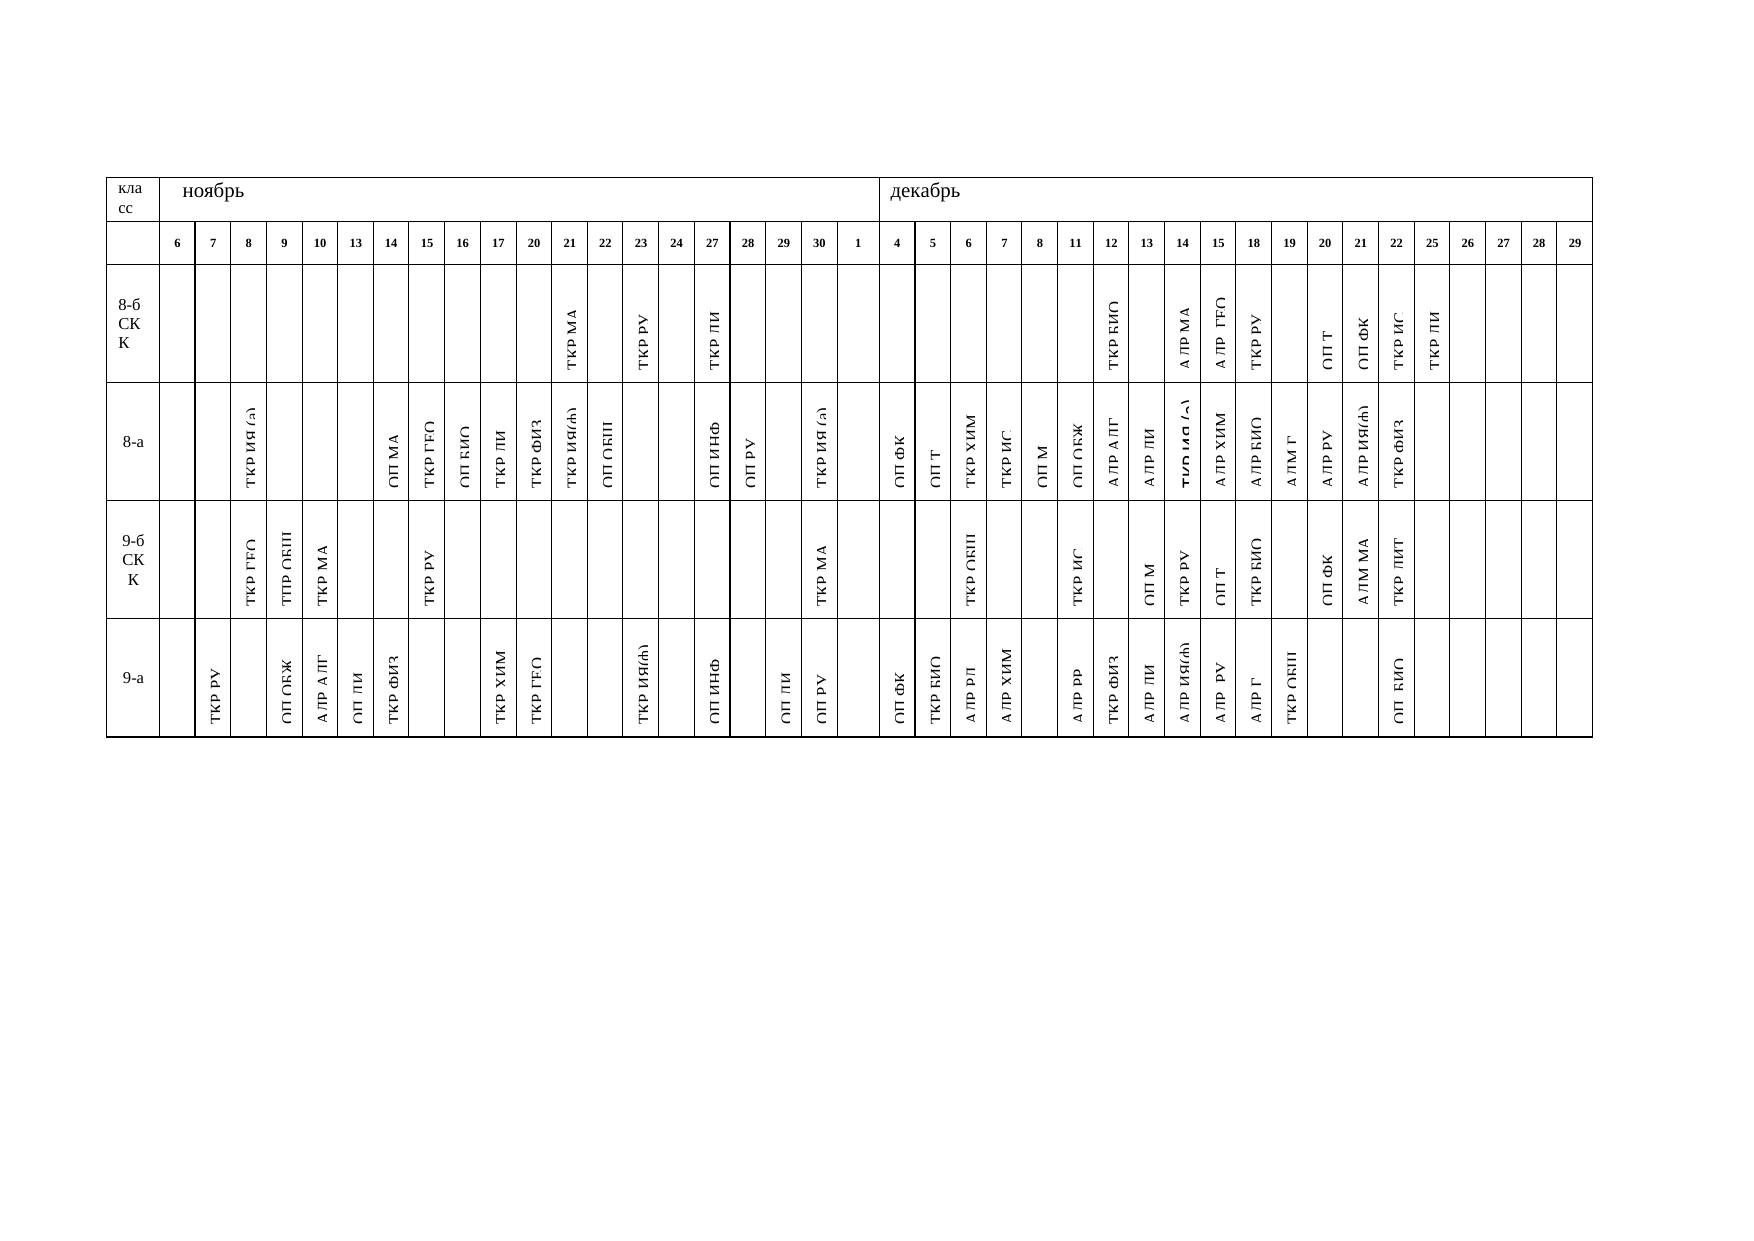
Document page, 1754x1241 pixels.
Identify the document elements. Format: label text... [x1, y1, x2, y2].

table_cell ОП М [1129, 501, 1164, 618]
table_cell [1272, 501, 1307, 618]
table_cell [1343, 619, 1378, 736]
table_cell [267, 383, 302, 500]
table_cell [409, 619, 444, 736]
table_cell класс [107, 178, 159, 221]
table_cell 1 [838, 222, 879, 264]
table_cell ТКР ЛИ [481, 383, 516, 500]
table_cell ОП ИНФ [695, 619, 729, 736]
table_cell [1486, 619, 1521, 736]
table_cell 20 [1308, 222, 1342, 264]
table_cell 10 [303, 222, 337, 264]
table_cell ТКР БИО [1094, 265, 1128, 382]
table_cell [838, 383, 879, 500]
table_cell ТКР ИЯ(ф) [623, 619, 658, 736]
table_cell АДР ХИМ [1201, 383, 1235, 500]
table_cell ТПР ОБЩ [267, 501, 302, 618]
table_cell [1486, 383, 1521, 500]
table_cell [731, 501, 765, 618]
table_cell 12 [1094, 222, 1128, 264]
table_cell [802, 265, 837, 382]
table_cell [517, 265, 551, 382]
table_cell ОП ЛИ [338, 619, 373, 736]
table_cell ТКР РУ [1165, 501, 1200, 618]
table_cell 15 [409, 222, 444, 264]
table_cell [1022, 265, 1057, 382]
table_cell 29 [1557, 222, 1592, 264]
table_cell ОП Т [1308, 265, 1342, 382]
table_cell ОП РУ [802, 619, 837, 736]
table_cell АДР ГЕО [1201, 265, 1235, 382]
table_cell [951, 265, 986, 382]
table_cell [1522, 619, 1556, 736]
table_cell [160, 501, 194, 618]
table_cell [160, 265, 194, 382]
table_cell [196, 383, 230, 500]
table_cell [445, 265, 480, 382]
table_cell 25 [1415, 222, 1449, 264]
table_cell [338, 265, 373, 382]
table_cell [1522, 383, 1556, 500]
table_cell ОП РУ [731, 383, 765, 500]
table_cell ТКР МА [552, 265, 587, 382]
table_cell 9 [267, 222, 302, 264]
table_cell ТКР ИС [987, 383, 1021, 500]
table_cell 21 [1343, 222, 1378, 264]
table_cell АДР ИЯ(ф) [1165, 619, 1200, 736]
table_cell [731, 265, 765, 382]
table_cell [160, 619, 194, 736]
table_cell [731, 619, 765, 736]
table_cell 20 [517, 222, 551, 264]
table_cell [338, 383, 373, 500]
table_cell [1450, 501, 1485, 618]
table_cell ТКР ГЕО [231, 501, 266, 618]
table_cell ТКР ГЕО [409, 383, 444, 500]
table_cell ТКР ХИМ [951, 383, 986, 500]
table_cell АДР ИЯ(ф) [1343, 383, 1378, 500]
table_cell ОП ОБЖ [267, 619, 302, 736]
table_cell АДР РУ [1201, 619, 1235, 736]
table_cell [196, 265, 230, 382]
table_cell 8 [1022, 222, 1057, 264]
table_cell ТКР МА [303, 501, 337, 618]
table_cell [659, 619, 694, 736]
table_cell [766, 383, 801, 500]
table_cell ТКР ИЯ (а) [231, 383, 266, 500]
table_cell АДР МА [1165, 265, 1200, 382]
table_cell 13 [338, 222, 373, 264]
table_cell 17 [481, 222, 516, 264]
table_cell 24 [659, 222, 694, 264]
table_cell АДР РУ [1308, 383, 1342, 500]
table_cell ТКР ИС [1379, 265, 1414, 382]
table_cell [695, 501, 729, 618]
table_cell [445, 501, 480, 618]
table_cell ТКР РУ [196, 619, 230, 736]
table_cell 27 [1486, 222, 1521, 264]
table_cell [766, 265, 801, 382]
table_cell [1022, 619, 1057, 736]
table_cell ТКР ХИМ [481, 619, 516, 736]
table_cell 9-б СКК [107, 501, 159, 618]
table_cell 23 [623, 222, 658, 264]
table_cell ТКР РУ [1236, 265, 1271, 382]
table_cell 27 [695, 222, 729, 264]
table_cell [766, 501, 801, 618]
table_cell 14 [1165, 222, 1200, 264]
table_cell ТКР ЛИ [695, 265, 729, 382]
table_cell 29 [766, 222, 801, 264]
table_cell [1415, 619, 1449, 736]
table_cell [588, 501, 622, 618]
table_cell 8-б СКК [107, 265, 159, 382]
table_cell [481, 265, 516, 382]
table_cell [445, 619, 480, 736]
table_cell 16 [445, 222, 480, 264]
table_cell ОП ФК [880, 619, 914, 736]
table_cell 13 [1129, 222, 1164, 264]
table_cell [880, 501, 914, 618]
table_cell [623, 383, 658, 500]
table_cell [303, 265, 337, 382]
table_cell 8 [231, 222, 266, 264]
table_cell [1486, 501, 1521, 618]
table_cell АДР БИО [1236, 383, 1271, 500]
table_cell [659, 383, 694, 500]
table_cell АДР ЛИ [1129, 619, 1164, 736]
table_cell ОП БИО [445, 383, 480, 500]
table_cell ТКР ИС [1058, 501, 1093, 618]
table_cell [1415, 501, 1449, 618]
table_cell ТКР БИО [916, 619, 950, 736]
table_cell ТКР ЛИ [1415, 265, 1449, 382]
table_cell [1557, 383, 1592, 500]
table_cell ОП ОБЖ [1058, 383, 1093, 500]
table_cell [374, 501, 408, 618]
table_cell ТКР ИЯ(ф) [552, 383, 587, 500]
table_cell АДМ Г [1272, 383, 1307, 500]
table_cell [838, 265, 879, 382]
table_cell [1557, 501, 1592, 618]
table_cell ТКР ГЕО [517, 619, 551, 736]
table_cell [231, 619, 266, 736]
table_cell [623, 501, 658, 618]
table_cell 9-а [107, 619, 159, 736]
table_cell АДР РР [1058, 619, 1093, 736]
table_cell ОП Т [1201, 501, 1235, 618]
table_cell [1557, 619, 1592, 736]
table_cell 28 [1522, 222, 1556, 264]
table_cell 5 [916, 222, 950, 264]
table_cell [1272, 265, 1307, 382]
table_cell декабрь [880, 178, 1592, 221]
table_cell АДР ЛИ [1129, 383, 1164, 500]
table_cell [1058, 265, 1093, 382]
table_cell [107, 222, 159, 264]
table_cell [1308, 619, 1342, 736]
table_cell ОП ФК [1308, 501, 1342, 618]
table_cell [659, 501, 694, 618]
table_cell [916, 501, 950, 618]
table_cell 11 [1058, 222, 1093, 264]
table_cell [481, 501, 516, 618]
table_cell 30 [802, 222, 837, 264]
table_cell [1450, 383, 1485, 500]
table_cell [1094, 501, 1128, 618]
table_cell [838, 619, 879, 736]
table_cell [1450, 265, 1485, 382]
table_cell [1522, 501, 1556, 618]
table_cell [1450, 619, 1485, 736]
table_cell 22 [1379, 222, 1414, 264]
table_cell [231, 265, 266, 382]
table_cell АДМ МА [1343, 501, 1378, 618]
table_cell [196, 501, 230, 618]
table_cell АДР АЛГ [1094, 383, 1128, 500]
table_cell 18 [1236, 222, 1271, 264]
table_cell АДР РЛ [951, 619, 986, 736]
table_cell 6 [160, 222, 194, 264]
table_cell ОП Т [916, 383, 950, 500]
table_cell [1415, 383, 1449, 500]
table_cell АДР ХИМ [987, 619, 1021, 736]
table_cell 4 [880, 222, 914, 264]
table_cell 26 [1450, 222, 1485, 264]
table_cell [409, 265, 444, 382]
table_cell ОП ФК [880, 383, 914, 500]
table_cell 8-а [107, 383, 159, 500]
table_cell ТКР ОБЩ [951, 501, 986, 618]
table_cell [588, 619, 622, 736]
table_cell ТКР ФИЗ [1379, 383, 1414, 500]
table_cell 6 [951, 222, 986, 264]
table_cell 19 [1272, 222, 1307, 264]
table_cell ТКР ЛИТ [1379, 501, 1414, 618]
table_cell 22 [588, 222, 622, 264]
table_cell ТКР БИО [1236, 501, 1271, 618]
table_cell [838, 501, 879, 618]
table_cell ТКР ФИЗ [1094, 619, 1128, 736]
table_cell [987, 501, 1021, 618]
table_cell ОП ФК [1343, 265, 1378, 382]
table_cell [338, 501, 373, 618]
table_cell [303, 383, 337, 500]
table_cell АДР АЛГ [303, 619, 337, 736]
table_cell [659, 265, 694, 382]
table_cell [1557, 265, 1592, 382]
table_cell [374, 265, 408, 382]
table_cell ТКР ФИЗ [517, 383, 551, 500]
table_cell ТКР РУ [409, 501, 444, 618]
table_cell 15 [1201, 222, 1235, 264]
table_cell ТКР ФИЗ [374, 619, 408, 736]
table_cell 7 [196, 222, 230, 264]
table_cell [552, 619, 587, 736]
table_cell [987, 265, 1021, 382]
table_cell [1486, 265, 1521, 382]
table_cell АДР Г [1236, 619, 1271, 736]
table_cell 21 [552, 222, 587, 264]
table_cell [1129, 265, 1164, 382]
table_cell 28 [731, 222, 765, 264]
table_cell [517, 501, 551, 618]
table_cell ОП МА [374, 383, 408, 500]
table_cell ОП ЛИ [766, 619, 801, 736]
table_cell [552, 501, 587, 618]
table_cell ТКР ОБЩ [1272, 619, 1307, 736]
table_cell [1022, 501, 1057, 618]
table_cell ТКР РУ [623, 265, 658, 382]
table_cell ОП М [1022, 383, 1057, 500]
table_cell [1522, 265, 1556, 382]
table_cell ТКР ИЯ (а) [802, 383, 837, 500]
table_cell ноябрь [160, 178, 879, 221]
table_cell 7 [987, 222, 1021, 264]
table_cell ОП БИО [1379, 619, 1414, 736]
table_cell [160, 383, 194, 500]
table_cell ОП ИНФ [695, 383, 729, 500]
table_cell [916, 265, 950, 382]
table_cell ТКР ИЯ (а) [1165, 383, 1200, 500]
table_cell [588, 265, 622, 382]
table_cell ОП ОБЩ [588, 383, 622, 500]
table_cell ТКР МА [802, 501, 837, 618]
table_cell [880, 265, 914, 382]
table_cell 14 [374, 222, 408, 264]
table_cell [267, 265, 302, 382]
